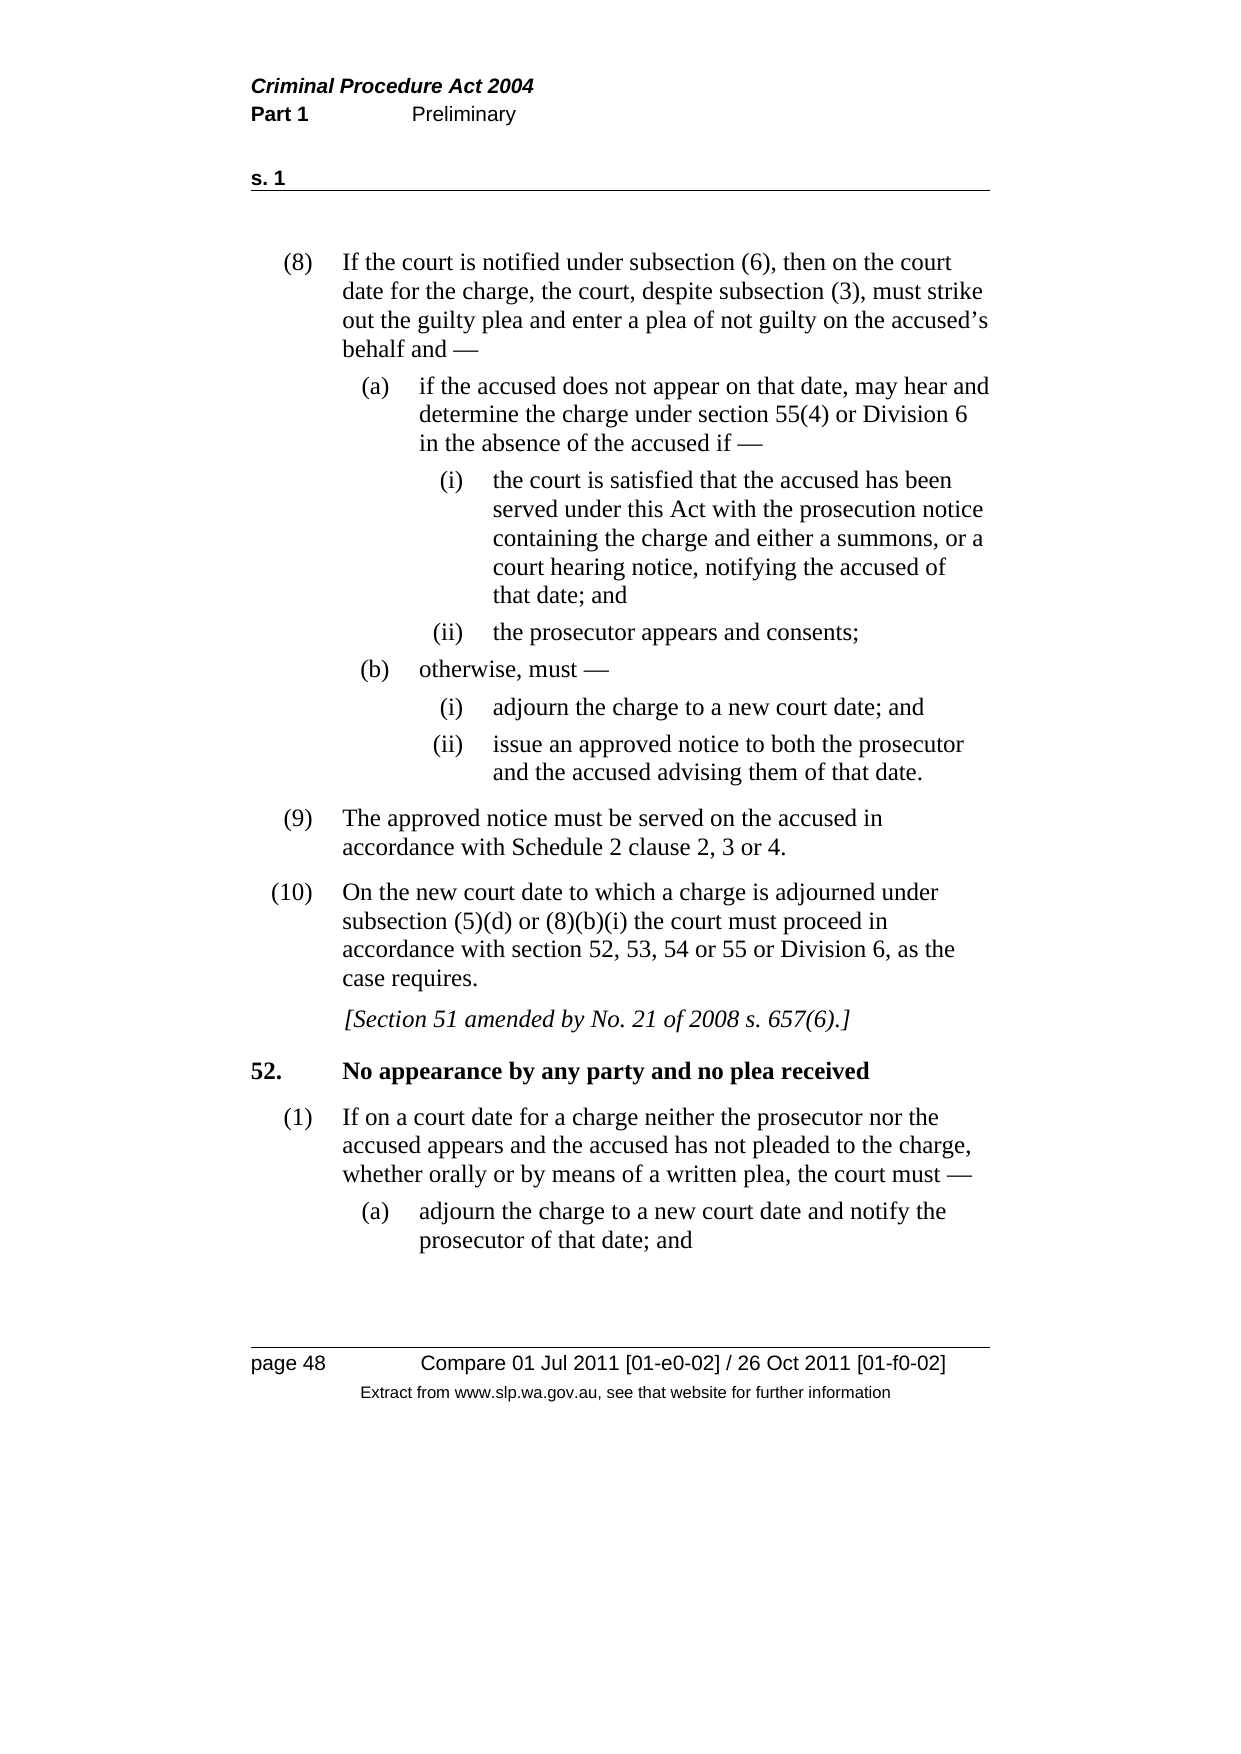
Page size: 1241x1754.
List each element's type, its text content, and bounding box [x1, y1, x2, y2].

text (ii) issue an approved notice to both the prosecutor and the accused advising them of that date. [251, 729, 990, 786]
text (1) If on a court date for a charge neither the prosecutor nor the accused appears and the accused has not pleaded to the charge, whether orally or by means of a written plea, the court must — [251, 1102, 990, 1188]
subtitle 52. No appearance by any party and no plea received [251, 1056, 990, 1085]
text (a) adjourn the charge to a new court date and notify the prosecutor of that date; and [251, 1196, 990, 1254]
text [Section 51 amended by No. 21 of 2008 s. 657(6).] [251, 1004, 990, 1033]
text (ii) the prosecutor appears and consents; [251, 617, 990, 646]
text (i) adjourn the charge to a new court date; and [251, 692, 990, 720]
text (9) The approved notice must be served on the accused in accordance with Schedule 2 clause 2, 3 or 4. [251, 803, 990, 860]
text (8) If the court is notified under subsection (6), then on the court date for the charge, the court, despite subsection (3), must strike out the guilty plea and enter a plea of not guilty on the accused’s behalf and — [251, 247, 990, 362]
text (a) if the accused does not appear on that date, may hear and determine the charge under section 55(4) or Division 6 in the absence of the accused if — [251, 371, 990, 457]
text (10) On the new court date to which a charge is adjourned under subsection (5)(d) or (8)(b)(i) the court must proceed in accordance with section 52, 53, 54 or 55 or Division 6, as the case requires. [251, 877, 990, 992]
text (i) the court is satisfied that the accused has been served under this Act with the prosecution notice containing the charge and either a summons, or a court hearing notice, notifying the accused of that date; and [251, 465, 990, 609]
text (b) otherwise, must — [251, 654, 990, 683]
